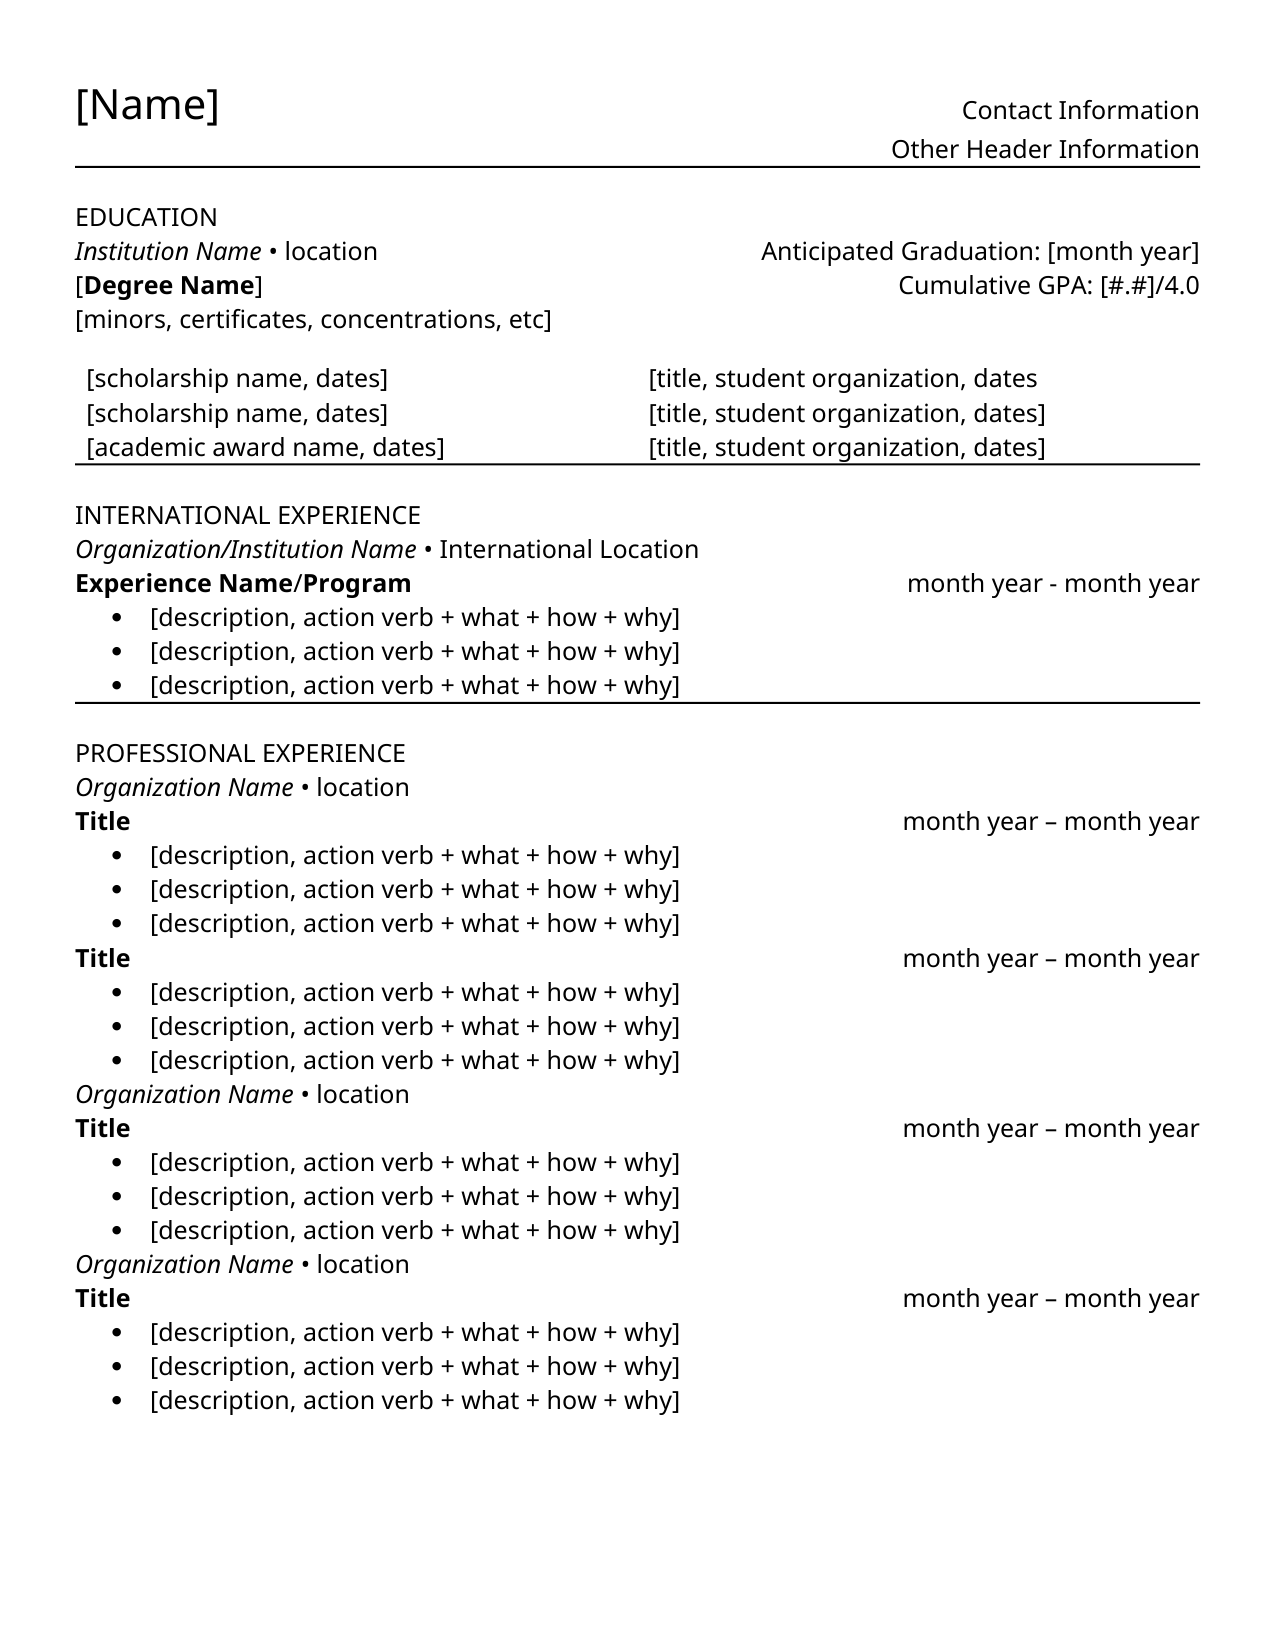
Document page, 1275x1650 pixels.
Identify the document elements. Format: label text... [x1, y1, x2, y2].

text Title month year – month year [75, 940, 1200, 974]
list [description, action verb + what + how + why] [112, 974, 1200, 1008]
list [description, action verb + what + how + why] [112, 599, 1200, 634]
text Organization/Institution Name • International Location [75, 531, 1200, 566]
text Title month year – month year [75, 1111, 1200, 1144]
text Title month year – month year [75, 1281, 1200, 1315]
list [description, action verb + what + how + why] [112, 1144, 1200, 1179]
text EDUCATION [75, 200, 1200, 234]
list [description, action verb + what + how + why] [112, 1349, 1200, 1383]
list [description, action verb + what + how + why] [112, 1042, 1200, 1076]
text Experience Name/Program month year - month year [75, 566, 1200, 599]
text Institution Name • location Anticipated Graduation: [month year] [75, 234, 1200, 268]
list [description, action verb + what + how + why] [112, 1213, 1200, 1247]
table_header [scholarship name, dates] [scholarship name, dates] [academic award name, dates] [75, 361, 637, 463]
list [description, action verb + what + how + why] [112, 634, 1200, 668]
text Title month year – month year [75, 804, 1200, 838]
text Organization Name • location [75, 1247, 1200, 1281]
list [description, action verb + what + how + why] [112, 1315, 1200, 1349]
list [description, action verb + what + how + why] [112, 668, 1200, 701]
list [description, action verb + what + how + why] [112, 1383, 1200, 1417]
text [Name] Contact Information [75, 75, 1200, 132]
list [description, action verb + what + how + why] [112, 838, 1200, 872]
list [description, action verb + what + how + why] [112, 1179, 1200, 1213]
text [Degree Name] Cumulative GPA: [#.#]/4.0 [75, 268, 1200, 302]
text Other Header Information [75, 132, 1200, 165]
list [description, action verb + what + how + why] [112, 1008, 1200, 1042]
text Organization Name • location [75, 770, 1200, 804]
table_header [title, student organization, dates [title, student organization, dates] [title, student organization, dates] [637, 361, 1199, 463]
list [description, action verb + what + how + why] [112, 872, 1200, 906]
text [minors, certificates, concentrations, etc] [75, 302, 1200, 336]
text INTERNATIONAL EXPERIENCE [75, 497, 1200, 531]
text Organization Name • location [75, 1076, 1200, 1111]
text PROFESSIONAL EXPERIENCE [75, 736, 1200, 770]
list [description, action verb + what + how + why] [112, 906, 1200, 940]
